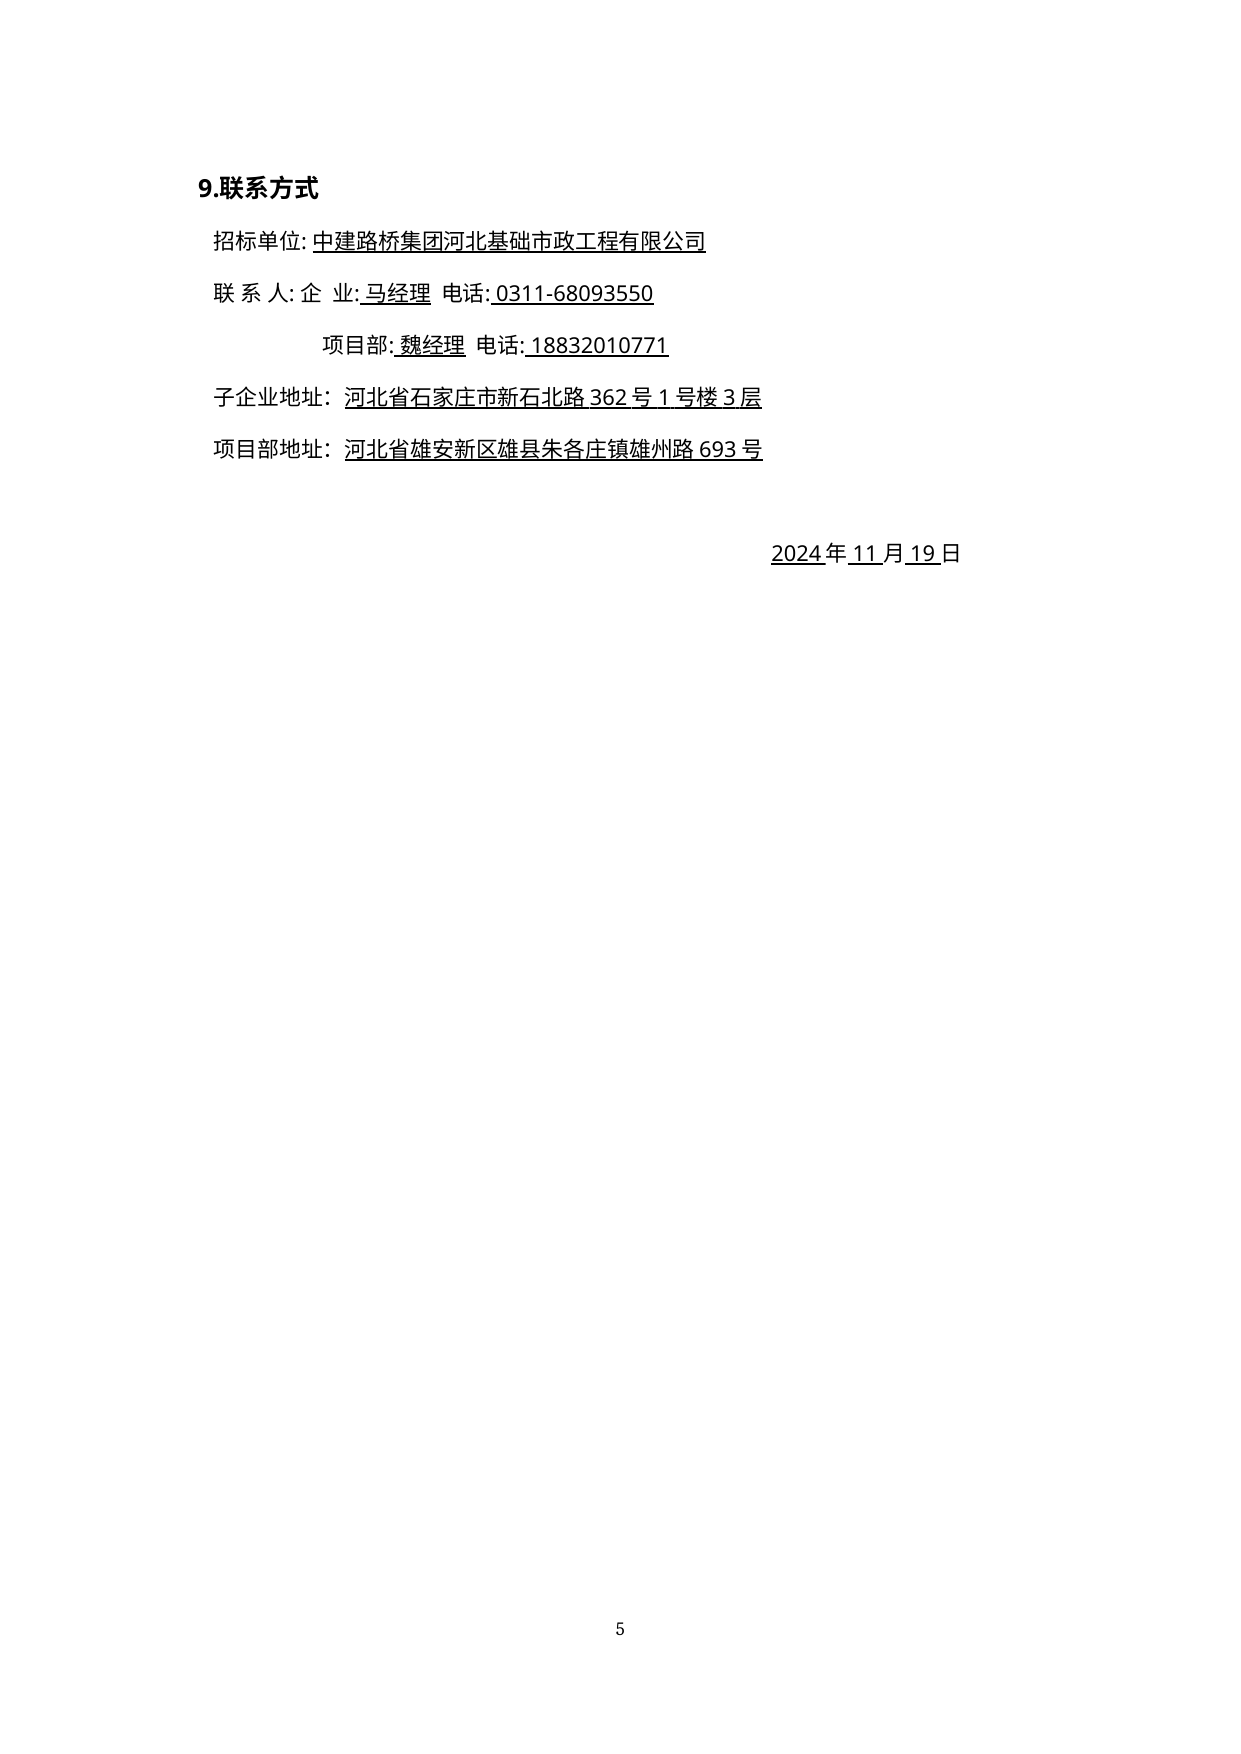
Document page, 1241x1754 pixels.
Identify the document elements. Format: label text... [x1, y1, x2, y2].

text 2024年 11 月 19 日 [148, 520, 1092, 572]
text 联 系 人: 企 业: 马经理 电话: 0311-68093550 [148, 259, 1092, 312]
text 9.联系方式 [148, 155, 1092, 207]
text 项目部地址：河北省雄安新区雄县朱各庄镇雄州路693号 [148, 416, 1092, 468]
text 子企业地址：河北省石家庄市新石北路362号1号楼3层 [148, 364, 1092, 416]
text 项目部: 魏经理 电话: 18832010771 [148, 312, 1092, 364]
text 招标单位: 中建路桥集团河北基础市政工程有限公司 [148, 207, 1092, 259]
